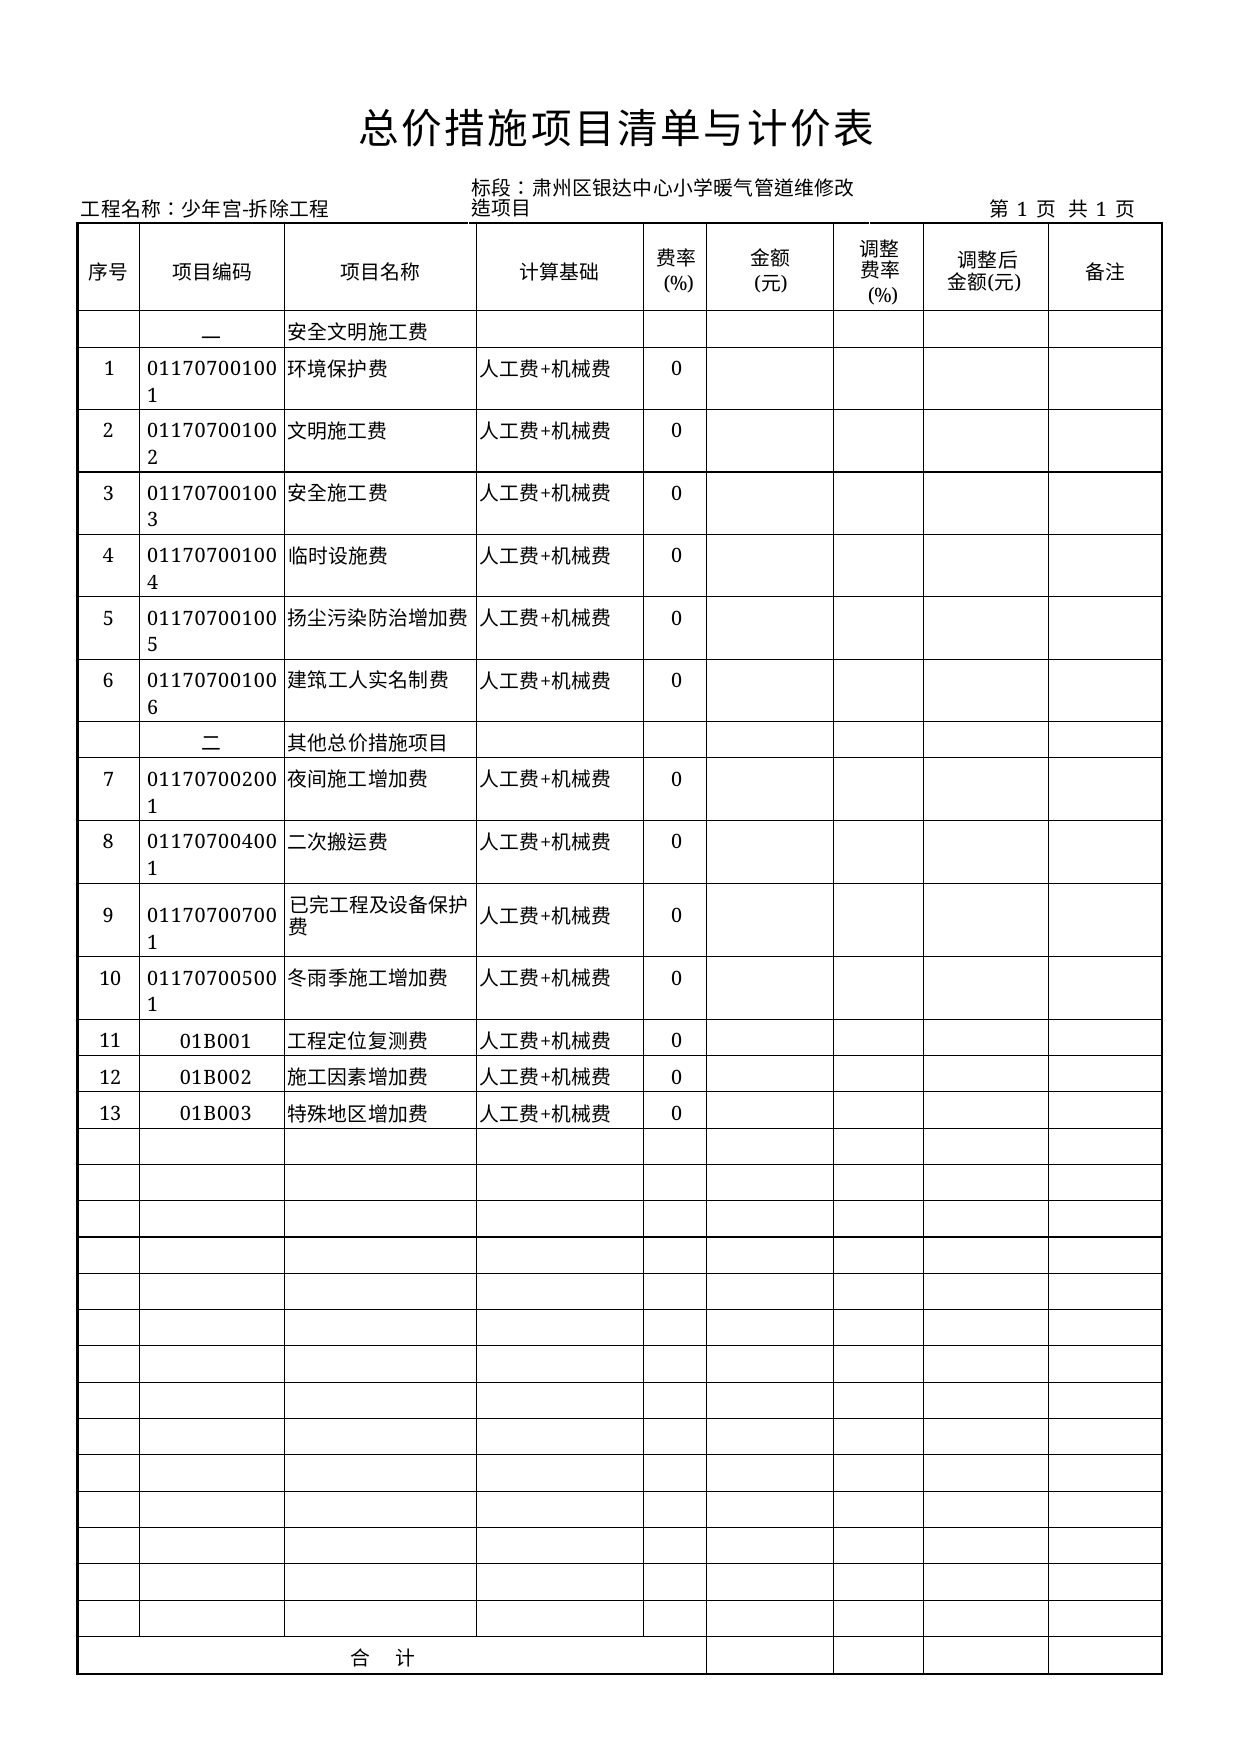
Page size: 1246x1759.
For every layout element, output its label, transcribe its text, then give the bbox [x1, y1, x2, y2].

table_cell [834, 1419, 923, 1454]
table_cell [924, 1528, 1048, 1563]
table_cell [285, 1274, 476, 1309]
table_cell [79, 1419, 139, 1454]
table_cell [79, 1346, 139, 1382]
table_cell 扬尘污染防治增加费 [285, 597, 476, 658]
table_cell 费率 (%) [644, 224, 706, 310]
table_cell [924, 1165, 1048, 1200]
table_cell [1049, 597, 1161, 658]
table_cell 12 [79, 1056, 139, 1091]
table_cell [834, 758, 923, 820]
table_cell [79, 1201, 139, 1236]
table_cell [924, 1346, 1048, 1382]
table_cell [1049, 884, 1161, 956]
table_cell [924, 1201, 1048, 1236]
table_cell [834, 1637, 923, 1672]
table_cell [1049, 1383, 1161, 1418]
table_cell [1049, 311, 1161, 347]
table_cell [1049, 1637, 1161, 1672]
table_cell 11 [79, 1020, 139, 1055]
table_cell [644, 1419, 706, 1454]
table_cell 标段：肃州区银达中心小学暖气管道维修改 造项目 [469, 161, 869, 222]
table_cell [140, 1346, 284, 1382]
table_cell [707, 1383, 833, 1418]
table_cell [707, 1492, 833, 1527]
table_cell [707, 1129, 833, 1164]
table_cell 施工因素增加费 [285, 1056, 476, 1091]
table_cell [834, 1274, 923, 1309]
table_cell 2 [79, 410, 139, 471]
table_cell [477, 1346, 643, 1382]
table_cell [707, 722, 833, 757]
table_cell [79, 1310, 139, 1345]
table_cell 安全文明施工费 [285, 311, 476, 347]
table_cell [477, 1528, 643, 1563]
table_cell [924, 348, 1048, 409]
table_cell 人工费+机械费 [477, 1020, 643, 1055]
table_cell [477, 1165, 643, 1200]
table_cell 环境保护费 [285, 348, 476, 409]
table_cell [477, 1419, 643, 1454]
table_cell [1049, 1492, 1161, 1527]
table_cell [924, 1564, 1048, 1600]
table_cell [1049, 660, 1161, 721]
table_cell [477, 1274, 643, 1309]
table_cell [1049, 1201, 1161, 1236]
table_cell [924, 957, 1048, 1018]
table_cell 一 [140, 311, 284, 347]
table_cell 0 [644, 410, 706, 471]
table_cell [924, 722, 1048, 757]
table_cell [285, 1310, 476, 1345]
table_cell [707, 473, 833, 534]
table_cell [707, 1165, 833, 1200]
table_cell [644, 1528, 706, 1563]
table_cell [1049, 535, 1161, 596]
table_cell 人工费+机械费 [477, 660, 643, 721]
table_cell [834, 410, 923, 471]
table_cell [834, 1310, 923, 1345]
table_cell [1049, 957, 1161, 1018]
table_cell [1049, 1056, 1161, 1091]
table_cell [1049, 1238, 1161, 1273]
table_cell [924, 1274, 1048, 1309]
table_cell [707, 1238, 833, 1273]
table_cell [924, 1238, 1048, 1273]
table_cell [924, 660, 1048, 721]
table_cell [79, 1528, 139, 1563]
table_cell [834, 1492, 923, 1527]
table_cell 011707007001 [140, 884, 284, 956]
table_cell [707, 1564, 833, 1600]
table_cell 01B002 [140, 1056, 284, 1091]
table_cell [707, 660, 833, 721]
table_cell 人工费+机械费 [477, 884, 643, 956]
table_cell 调整后 金额(元) [924, 224, 1048, 310]
table_cell [140, 1601, 284, 1636]
table_cell [477, 722, 643, 757]
table_cell [285, 1165, 476, 1200]
table_cell 人工费+机械费 [477, 535, 643, 596]
table_cell [707, 821, 833, 882]
table_cell [834, 1238, 923, 1273]
table_cell 0 [644, 597, 706, 658]
table_cell [924, 1419, 1048, 1454]
table_cell [834, 1455, 923, 1491]
table_cell [707, 1201, 833, 1236]
table_cell [707, 311, 833, 347]
table_cell [140, 1129, 284, 1164]
table_cell [834, 1092, 923, 1127]
table_cell [140, 1201, 284, 1236]
table_cell [1049, 1346, 1161, 1382]
table_cell [707, 348, 833, 409]
table_cell 工程定位复测费 [285, 1020, 476, 1055]
table_cell [1049, 348, 1161, 409]
table_cell 3 [79, 473, 139, 534]
table_cell 0 [644, 821, 706, 882]
table_cell [285, 1564, 476, 1600]
table_cell [1049, 758, 1161, 820]
table_cell [644, 1601, 706, 1636]
table_cell 011707001005 [140, 597, 284, 658]
table_cell [285, 1455, 476, 1491]
table_cell 0 [644, 535, 706, 596]
table_cell [924, 535, 1048, 596]
table_cell [1049, 1455, 1161, 1491]
table_cell 人工费+机械费 [477, 758, 643, 820]
table_cell [644, 1201, 706, 1236]
table_cell [79, 1601, 139, 1636]
table_cell [140, 1492, 284, 1527]
table_cell [924, 884, 1048, 956]
table_cell 011707001001 [140, 348, 284, 409]
table_cell [1049, 1129, 1161, 1164]
table_cell [285, 1201, 476, 1236]
table_cell 0 [644, 348, 706, 409]
table_cell 5 [79, 597, 139, 658]
table_cell [79, 1455, 139, 1491]
table_cell [707, 1528, 833, 1563]
table_cell 人工费+机械费 [477, 1092, 643, 1127]
table_cell [644, 1346, 706, 1382]
table_cell 金额 (元) [707, 224, 833, 310]
table_cell [79, 722, 139, 757]
table_cell [644, 311, 706, 347]
table_cell 第 1 页 共 1 页 [870, 161, 1162, 222]
table_cell 0 [644, 1056, 706, 1091]
table_cell [1049, 1092, 1161, 1127]
table_cell 其他总价措施项目 [285, 722, 476, 757]
table_cell [644, 1564, 706, 1600]
table_cell [1049, 1528, 1161, 1563]
table_cell 0 [644, 1092, 706, 1127]
table_cell [834, 311, 923, 347]
table_cell [140, 1310, 284, 1345]
table_cell 夜间施工增加费 [285, 758, 476, 820]
table_cell [924, 1020, 1048, 1055]
table_cell [834, 1129, 923, 1164]
table_cell 人工费+机械费 [477, 1056, 643, 1091]
table_cell [834, 1346, 923, 1382]
table_cell 7 [79, 758, 139, 820]
table_cell [924, 821, 1048, 882]
table_cell 0 [644, 758, 706, 820]
table_cell [834, 1564, 923, 1600]
table_cell 0 [644, 473, 706, 534]
table_cell [644, 1165, 706, 1200]
table_cell [644, 722, 706, 757]
table_cell [285, 1129, 476, 1164]
table_cell [924, 1310, 1048, 1345]
table_cell 冬雨季施工增加费 [285, 957, 476, 1018]
table_cell [644, 1455, 706, 1491]
table_cell [285, 1492, 476, 1527]
table_cell [644, 1238, 706, 1273]
table_cell [707, 410, 833, 471]
table_cell [79, 1129, 139, 1164]
table_cell [924, 473, 1048, 534]
table_cell [707, 884, 833, 956]
table_cell [1049, 1601, 1161, 1636]
table_cell [477, 1383, 643, 1418]
table_cell [140, 1165, 284, 1200]
table_cell [644, 1310, 706, 1345]
table_cell [834, 1601, 923, 1636]
table_cell [834, 884, 923, 956]
table_cell [644, 1274, 706, 1309]
table_cell 人工费+机械费 [477, 957, 643, 1018]
table_cell [707, 1092, 833, 1127]
table_cell 二次搬运费 [285, 821, 476, 882]
table_cell 人工费+机械费 [477, 821, 643, 882]
table_cell [924, 758, 1048, 820]
table_cell [1049, 722, 1161, 757]
table_cell [924, 1383, 1048, 1418]
table_cell [1049, 821, 1161, 882]
table_cell [707, 758, 833, 820]
table_cell [477, 1492, 643, 1527]
table_cell [707, 1346, 833, 1382]
table_cell 特殊地区增加费 [285, 1092, 476, 1127]
table_cell [477, 1238, 643, 1273]
table_cell [924, 1601, 1048, 1636]
table_cell [834, 1056, 923, 1091]
table_cell [924, 1492, 1048, 1527]
table_cell [140, 1274, 284, 1309]
table_cell 序号 [79, 224, 139, 310]
table_cell 011707002001 [140, 758, 284, 820]
table_cell [644, 1383, 706, 1418]
table_cell [1049, 1020, 1161, 1055]
table_cell [477, 311, 643, 347]
table_cell 011707001006 [140, 660, 284, 721]
table_cell [1049, 1274, 1161, 1309]
table_cell [834, 1020, 923, 1055]
table_cell [140, 1455, 284, 1491]
table_cell [924, 1637, 1048, 1672]
table_cell [140, 1528, 284, 1563]
table_cell [834, 597, 923, 658]
table_cell [79, 1492, 139, 1527]
table_cell 人工费+机械费 [477, 473, 643, 534]
table_cell 1 [79, 348, 139, 409]
table_cell 0 [644, 1020, 706, 1055]
table_cell [707, 957, 833, 1018]
table_cell 人工费+机械费 [477, 410, 643, 471]
table_cell [707, 1637, 833, 1672]
table_cell [477, 1455, 643, 1491]
table_cell [924, 597, 1048, 658]
table_cell [285, 1419, 476, 1454]
table_cell [707, 1056, 833, 1091]
table_cell [477, 1601, 643, 1636]
table_cell 011707001003 [140, 473, 284, 534]
table_cell 13 [79, 1092, 139, 1127]
table_cell 011707005001 [140, 957, 284, 1018]
table_cell 0 [644, 957, 706, 1018]
table_cell [644, 1492, 706, 1527]
table_cell [707, 1455, 833, 1491]
table_cell 项目名称 [285, 224, 476, 310]
table_cell [79, 1383, 139, 1418]
table_cell 4 [79, 535, 139, 596]
table_cell [707, 1601, 833, 1636]
table_cell 建筑工人实名制费 [285, 660, 476, 721]
table_cell [477, 1310, 643, 1345]
table_cell [285, 1346, 476, 1382]
table_cell 安全施工费 [285, 473, 476, 534]
table_cell 6 [79, 660, 139, 721]
table_cell [834, 1201, 923, 1236]
table_cell [834, 348, 923, 409]
table_cell 01B001 [140, 1020, 284, 1055]
table_cell 临时设施费 [285, 535, 476, 596]
table_cell 备注 [1049, 224, 1161, 310]
table_cell [707, 1419, 833, 1454]
table_cell [707, 535, 833, 596]
table_cell 人工费+机械费 [477, 348, 643, 409]
table_cell [924, 410, 1048, 471]
table_cell [924, 1455, 1048, 1491]
table_cell [285, 1238, 476, 1273]
table_cell 01B003 [140, 1092, 284, 1127]
table_cell [834, 1528, 923, 1563]
table_cell [79, 1274, 139, 1309]
table_cell [1049, 1419, 1161, 1454]
table_cell [1049, 1165, 1161, 1200]
table_cell [140, 1564, 284, 1600]
table_cell 工程名称：少年宫-拆除工程 [78, 160, 468, 222]
table_cell [79, 1238, 139, 1273]
table_cell [924, 1056, 1048, 1091]
table_cell [924, 311, 1048, 347]
table_cell 10 [79, 957, 139, 1018]
table_header 总价措施项目清单与计价表 [78, 89, 1162, 160]
table_cell [79, 1165, 139, 1200]
table_cell [834, 535, 923, 596]
table_cell [285, 1383, 476, 1418]
table_cell [834, 1165, 923, 1200]
table_cell [1049, 473, 1161, 534]
table_cell [477, 1564, 643, 1600]
table_cell 人工费+机械费 [477, 597, 643, 658]
table_cell [834, 473, 923, 534]
table_cell [924, 1129, 1048, 1164]
table_cell 计算基础 [477, 224, 643, 310]
table_cell [285, 1528, 476, 1563]
table_cell 8 [79, 821, 139, 882]
table_cell 合 计 [79, 1637, 706, 1672]
table_cell [79, 311, 139, 347]
table_cell [140, 1383, 284, 1418]
table_cell [140, 1419, 284, 1454]
table_cell [1049, 1310, 1161, 1345]
table_cell [140, 1238, 284, 1273]
table_cell 文明施工费 [285, 410, 476, 471]
table_cell [834, 660, 923, 721]
table_cell [477, 1129, 643, 1164]
table_cell 二 [140, 722, 284, 757]
table_cell 011707001002 [140, 410, 284, 471]
table_cell [924, 1092, 1048, 1127]
table_cell [834, 957, 923, 1018]
table_cell [707, 1310, 833, 1345]
table_cell [1049, 1564, 1161, 1600]
table_cell [707, 1274, 833, 1309]
table_cell 011707001004 [140, 535, 284, 596]
table_cell [1049, 410, 1161, 471]
table_cell [285, 1601, 476, 1636]
table_cell 调整 费率 (%) [834, 224, 923, 310]
table_cell [834, 1383, 923, 1418]
table_cell 已完工程及设备保护 费 [285, 884, 476, 956]
table_cell [834, 821, 923, 882]
table_cell [707, 1020, 833, 1055]
table_cell [834, 722, 923, 757]
table_cell [644, 1129, 706, 1164]
table_cell [707, 597, 833, 658]
table_cell 项目编码 [140, 224, 284, 310]
table_cell 9 [79, 884, 139, 956]
table_cell [477, 1201, 643, 1236]
table_cell [79, 1564, 139, 1600]
table_cell 011707004001 [140, 821, 284, 882]
table_cell 0 [644, 884, 706, 956]
table_cell 0 [644, 660, 706, 721]
